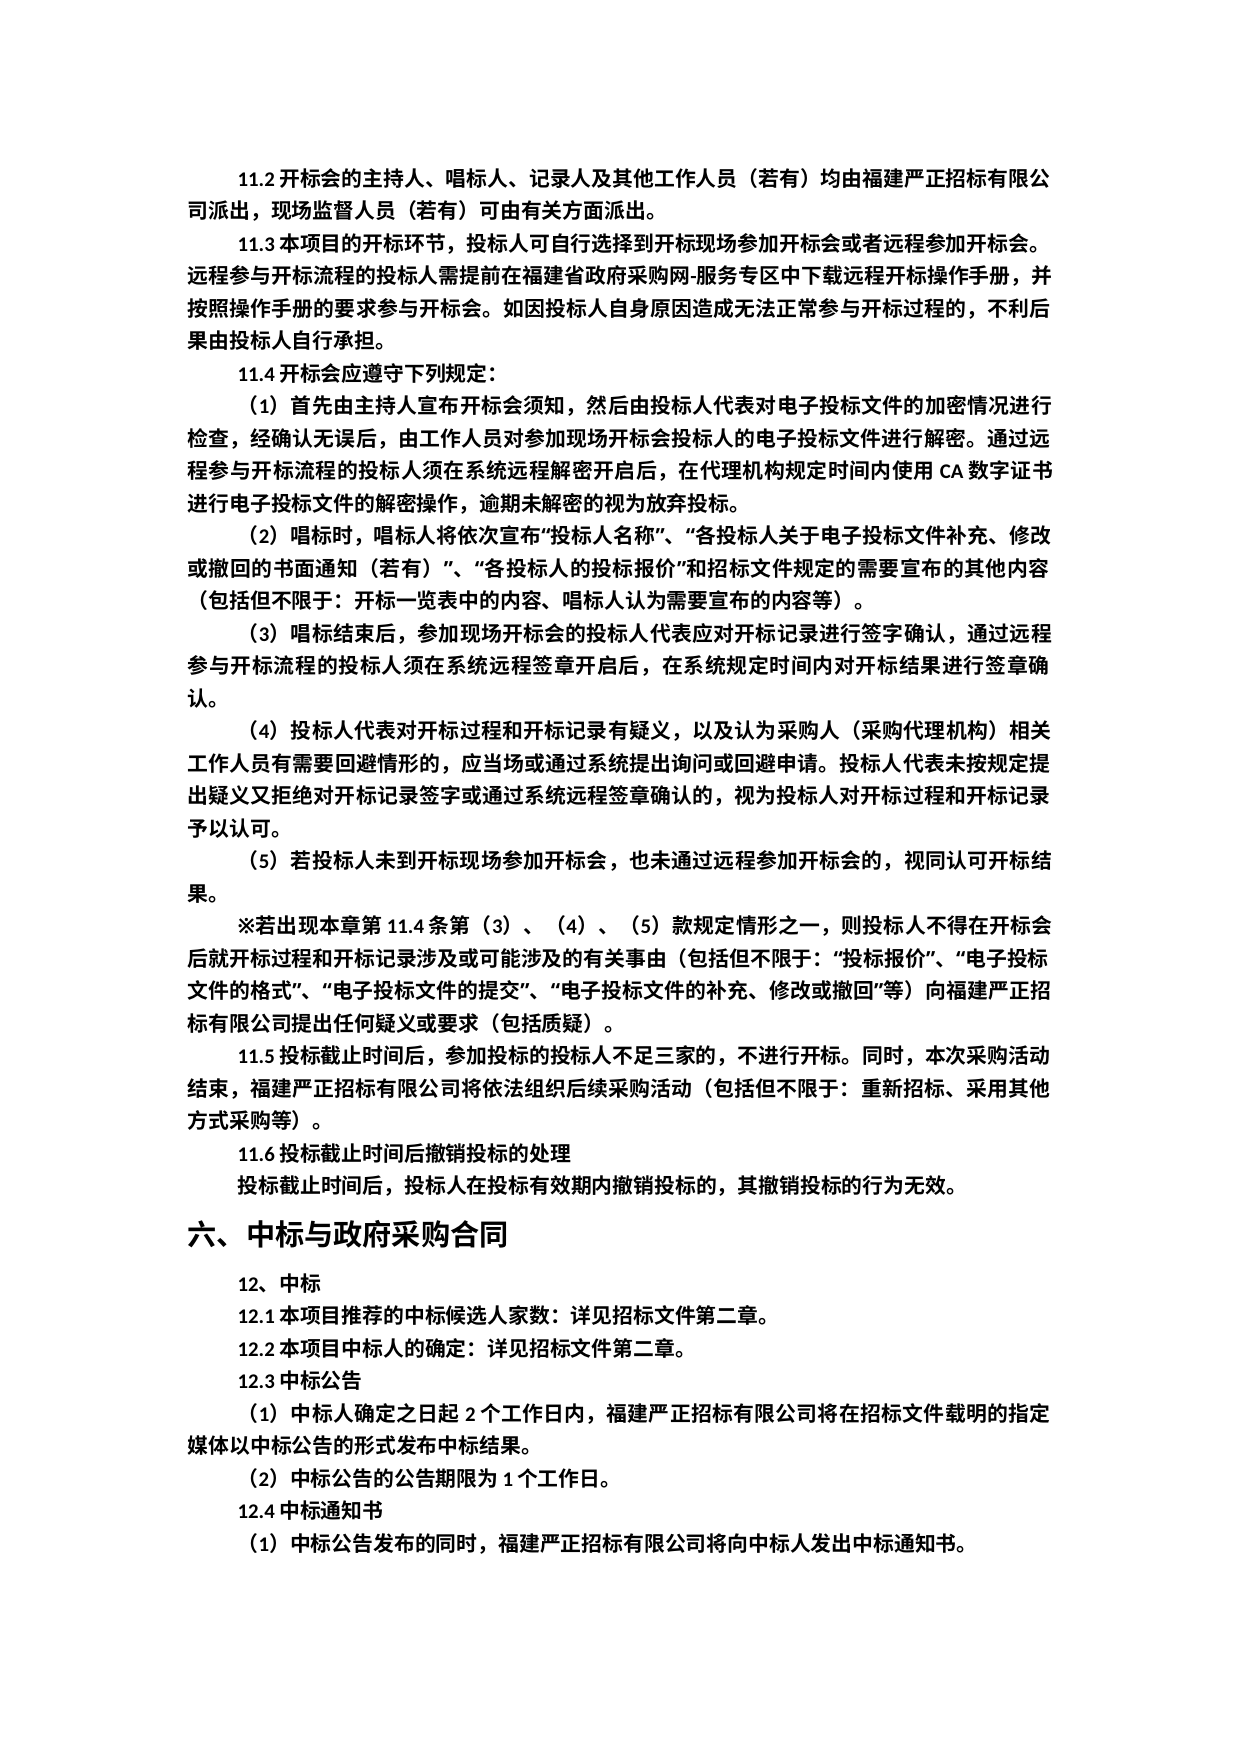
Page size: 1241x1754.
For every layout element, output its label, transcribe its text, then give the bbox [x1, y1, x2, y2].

text 11.6投标截止时间后撤销投标的处理 [187, 1137, 1053, 1169]
text （1）中标公告发布的同时，福建严正招标有限公司将向中标人发出中标通知书。 [187, 1527, 1053, 1559]
text ※若出现本章第11.4条第（3）、（4）、（5）款规定情形之一，则投标人不得在开标会后就开标过程和开标记录涉及或可能涉及的有关事由（包括但不限于：“投标报价”、“电子投标文件的格式”、“电子投标文件的提交”、“电子投标文件的补充、修改或撤回”等）向福建严正招标有限公司提出任何疑义或要求（包括质疑）。 [187, 909, 1053, 1039]
text 11.4开标会应遵守下列规定： [187, 357, 1053, 389]
text （1）首先由主持人宣布开标会须知，然后由投标人代表对电子投标文件的加密情况进行检查，经确认无误后，由工作人员对参加现场开标会投标人的电子投标文件进行解密。通过远程参与开标流程的投标人须在系统远程解密开启后，在代理机构规定时间内使用CA数字证书进行电子投标文件的解密操作，逾期未解密的视为放弃投标。 [187, 389, 1053, 519]
text 11.5投标截止时间后，参加投标的投标人不足三家的，不进行开标。同时，本次采购活动结束，福建严正招标有限公司将依法组织后续采购活动（包括但不限于：重新招标、采用其他方式采购等）。 [187, 1039, 1053, 1137]
text （4）投标人代表对开标过程和开标记录有疑义，以及认为采购人（采购代理机构）相关工作人员有需要回避情形的，应当场或通过系统提出询问或回避申请。投标人代表未按规定提出疑义又拒绝对开标记录签字或通过系统远程签章确认的，视为投标人对开标过程和开标记录予以认可。 [187, 714, 1053, 844]
text 11.2开标会的主持人、唱标人、记录人及其他工作人员（若有）均由福建严正招标有限公司派出，现场监督人员（若有）可由有关方面派出。 [187, 162, 1053, 227]
text 12.3中标公告 [187, 1364, 1053, 1397]
text 11.3本项目的开标环节，投标人可自行选择到开标现场参加开标会或者远程参加开标会。远程参与开标流程的投标人需提前在福建省政府采购网-服务专区中下载远程开标操作手册，并按照操作手册的要求参与开标会。如因投标人自身原因造成无法正常参与开标过程的，不利后果由投标人自行承担。 [187, 227, 1053, 357]
text （3）唱标结束后，参加现场开标会的投标人代表应对开标记录进行签字确认，通过远程参与开标流程的投标人须在系统远程签章开启后，在系统规定时间内对开标结果进行签章确认。 [187, 617, 1053, 714]
text （2）中标公告的公告期限为1个工作日。 [187, 1462, 1053, 1494]
text 12、中标 [187, 1267, 1053, 1299]
text （2）唱标时，唱标人将依次宣布“投标人名称”、“各投标人关于电子投标文件补充、修改或撤回的书面通知（若有）”、“各投标人的投标报价”和招标文件规定的需要宣布的其他内容（包括但不限于：开标一览表中的内容、唱标人认为需要宣布的内容等）。 [187, 519, 1053, 617]
text 12.1本项目推荐的中标候选人家数：详见招标文件第二章。 [187, 1299, 1053, 1332]
text 六、中标与政府采购合同 [187, 1202, 1053, 1267]
text （5）若投标人未到开标现场参加开标会，也未通过远程参加开标会的，视同认可开标结果。 [187, 844, 1053, 909]
text （1）中标人确定之日起2个工作日内，福建严正招标有限公司将在招标文件载明的指定媒体以中标公告的形式发布中标结果。 [187, 1397, 1053, 1462]
text 投标截止时间后，投标人在投标有效期内撤销投标的，其撤销投标的行为无效。 [187, 1169, 1053, 1202]
text 12.4中标通知书 [187, 1494, 1053, 1527]
text 12.2本项目中标人的确定：详见招标文件第二章。 [187, 1332, 1053, 1364]
